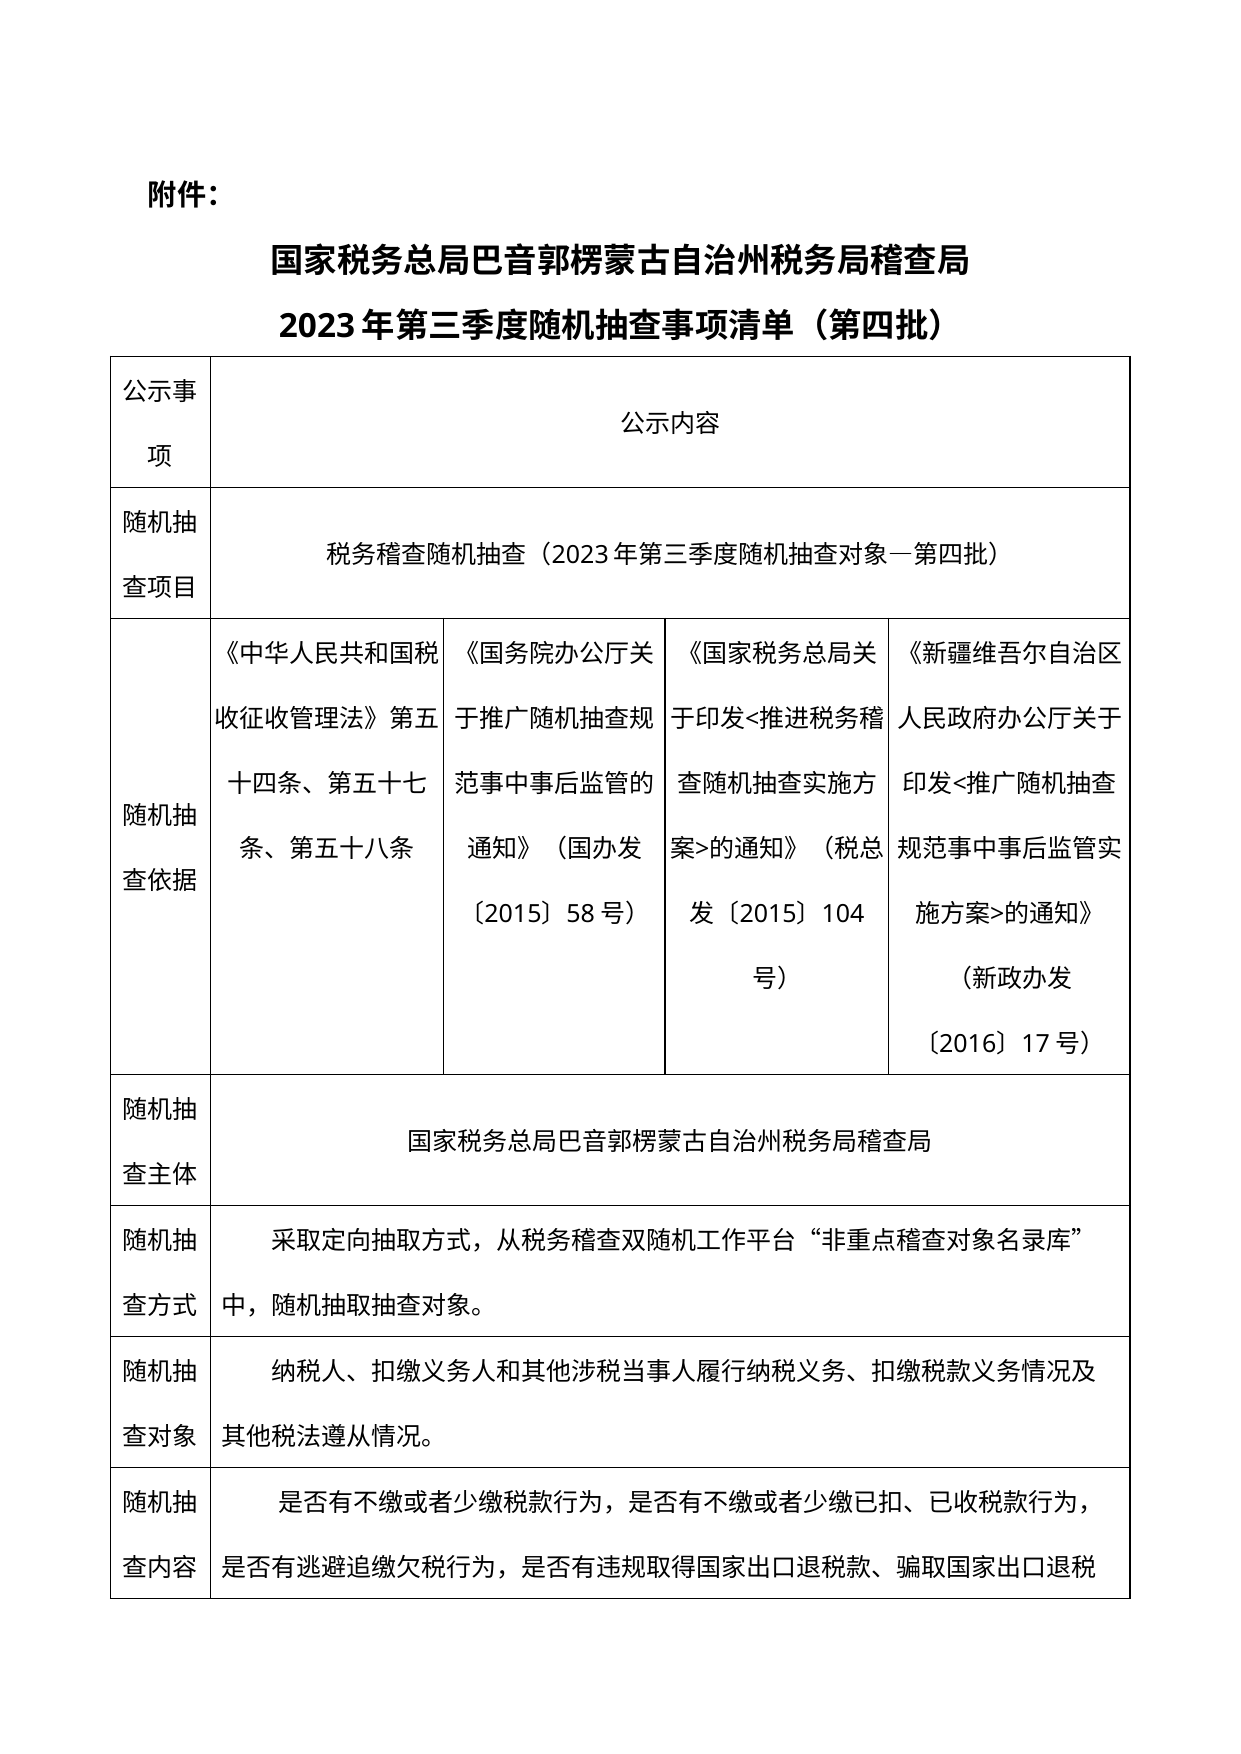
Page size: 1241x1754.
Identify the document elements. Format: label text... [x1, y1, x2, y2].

table_cell 《中华人民共和国税收征收管理法》第五十四条、第五十七条、第五十八条 [211, 619, 443, 1074]
table_cell 随机抽查方式 [111, 1206, 210, 1336]
text 附件： [148, 161, 1092, 226]
table_cell 税务稽查随机抽查（2023年第三季度随机抽查对象—第四批） [211, 488, 1129, 618]
table_cell 随机抽查主体 [111, 1075, 210, 1205]
table_cell 采取定向抽取方式，从税务稽查双随机工作平台“非重点稽查对象名录库”中，随机抽取抽查对象。 [211, 1206, 1129, 1336]
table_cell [211, 1468, 1129, 1598]
table_cell 《国务院办公厅关于推广随机抽查规范事中事后监管的通知》（国办发〔2015〕58号） [444, 619, 664, 1074]
table_cell 《国家税务总局关于印发<推进税务稽查随机抽查实施方案>的通知》（税总发〔2015〕104号） [666, 619, 888, 1074]
table_header 公示事项 [111, 357, 210, 487]
text 2023年第三季度随机抽查事项清单（第四批） [148, 291, 1092, 356]
table_cell 《新疆维吾尔自治区人民政府办公厅关于印发<推广随机抽查规范事中事后监管实施方案>的通知》（新政办发〔2016〕17号） [889, 619, 1129, 1074]
text 国家税务总局巴音郭楞蒙古自治州税务局稽查局 [148, 226, 1092, 291]
table_cell 纳税人、扣缴义务人和其他涉税当事人履行纳税义务、扣缴税款义务情况及其他税法遵从情况。 [211, 1337, 1129, 1467]
table_cell 国家税务总局巴音郭楞蒙古自治州税务局稽查局 [211, 1075, 1129, 1205]
table_header 公示内容 [211, 357, 1129, 487]
table_cell 随机抽查项目 [111, 488, 210, 618]
table_cell 随机抽查依据 [111, 619, 210, 1074]
table_cell 随机抽查对象 [111, 1337, 210, 1467]
table_cell 随机抽查内容 [111, 1468, 210, 1598]
